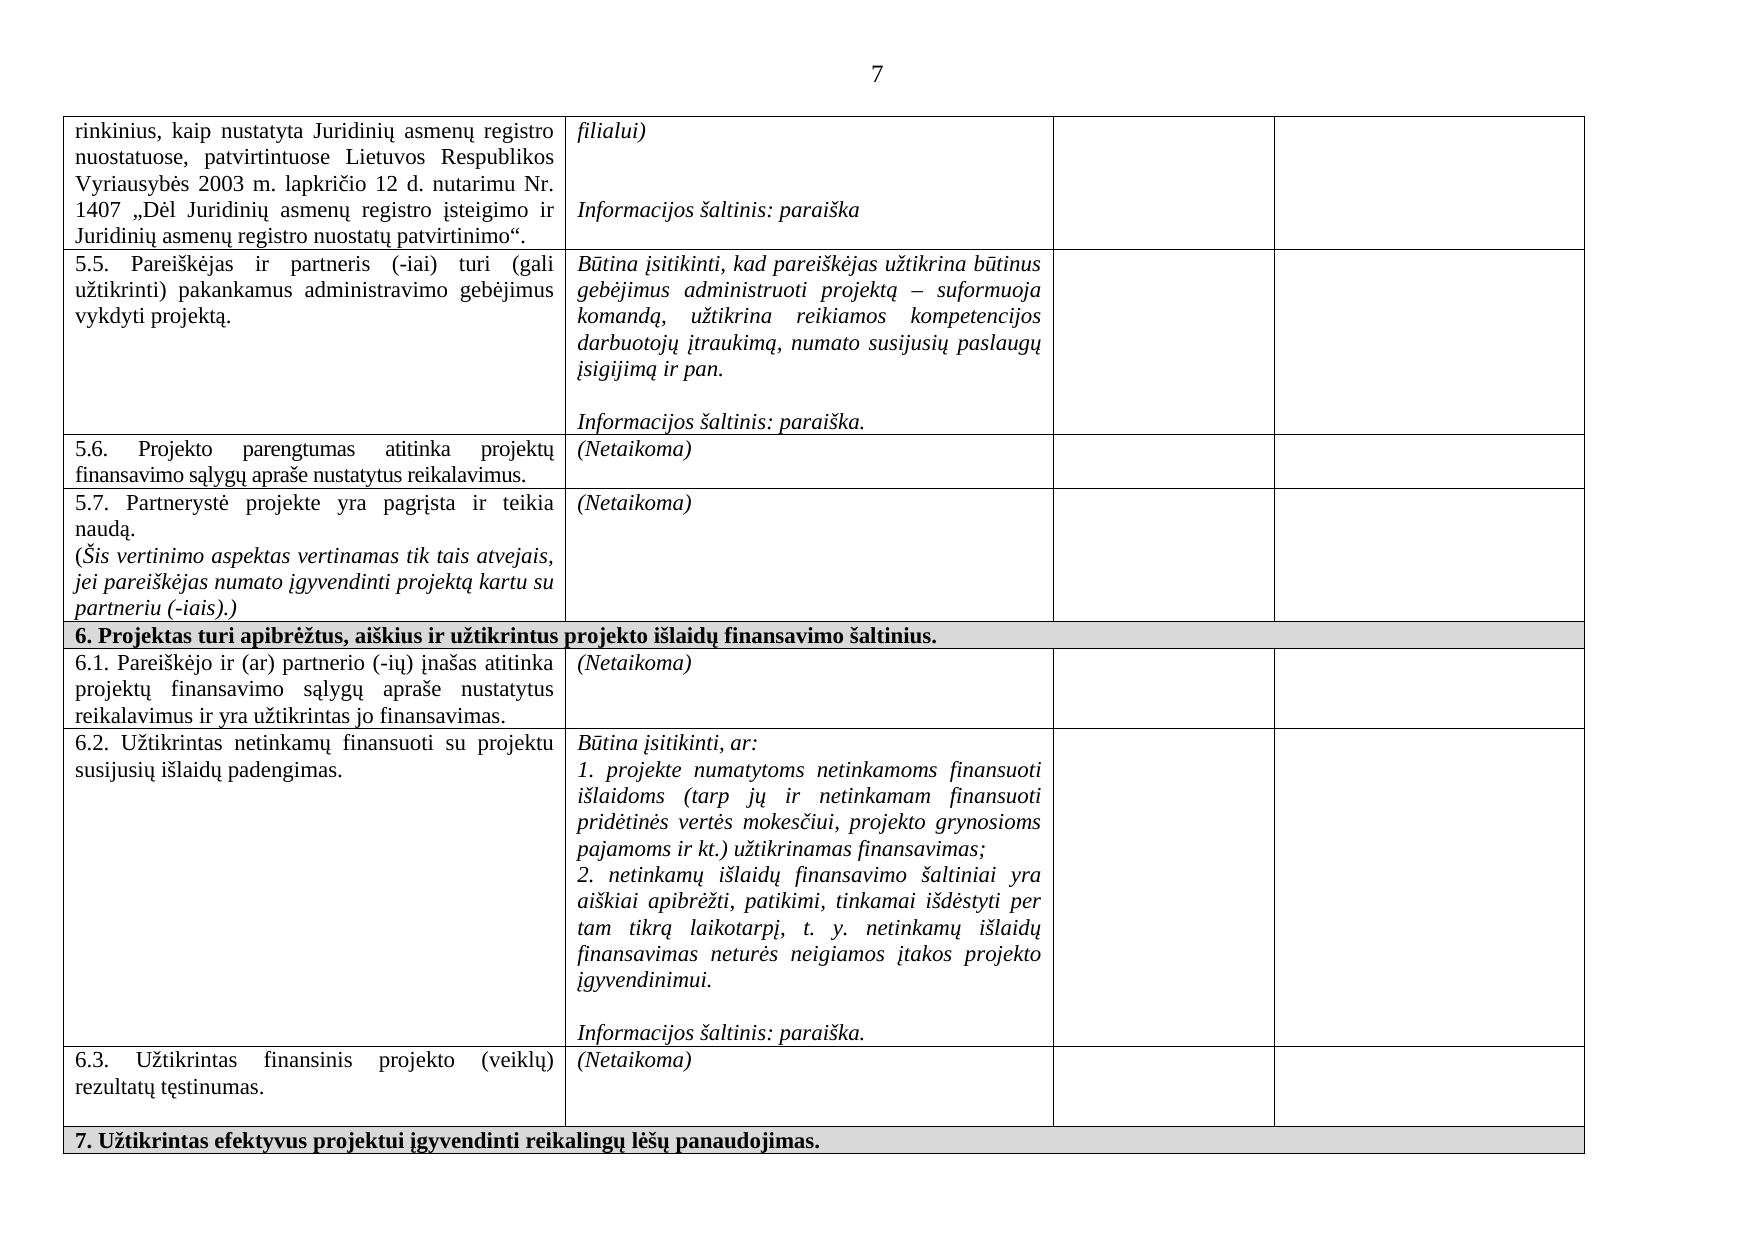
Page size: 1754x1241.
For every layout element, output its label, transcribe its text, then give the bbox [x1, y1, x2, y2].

table_cell [1054, 729, 1274, 1046]
table_cell 6.2. Užtikrintas netinkamų finansuoti su projektu susijusių išlaidų padengimas. [64, 729, 565, 1046]
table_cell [566, 117, 1053, 249]
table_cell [64, 117, 565, 249]
table_cell [1054, 649, 1274, 728]
table_cell [1275, 435, 1584, 488]
table_cell (Netaikoma) [566, 1047, 1053, 1126]
table_cell 5.7. Partnerystė projekte yra pagrįsta ir teikia naudą. (Šis vertinimo aspektas vertinamas tik tais atvejais, jei pareiškėjas numato įgyvendinti projektą kartu su partneriu (-iais).) [64, 489, 565, 621]
table_cell [1275, 1047, 1584, 1126]
table_cell [1054, 117, 1274, 249]
table_cell 5.5. Pareiškėjas ir partneris (-iai) turi (gali užtikrinti) pakankamus administravimo gebėjimus vykdyti projektą. [64, 250, 565, 434]
table_cell (Netaikoma) [566, 489, 1053, 621]
table_cell 7. Užtikrintas efektyvus projektui įgyvendinti reikalingų lėšų panaudojimas. [64, 1127, 1584, 1153]
table_cell 6.3. Užtikrintas finansinis projekto (veiklų) rezultatų tęstinumas. [64, 1047, 565, 1126]
table_cell [1275, 250, 1584, 434]
table_cell [1275, 117, 1584, 249]
table_cell Būtina įsitikinti, ar: 1. projekte numatytoms netinkamoms finansuoti išlaidoms (tarp jų ir netinkamam finansuoti pridėtinės vertės mokesčiui, projekto grynosioms pajamoms ir kt.) užtikrinamas finansavimas; 2. netinkamų išlaidų finansavimo šaltiniai yra aiškiai apibrėžti, patikimi, tinkamai išdėstyti per tam tikrą laikotarpį, t. y. netinkamų išlaidų finansavimas neturės neigiamos įtakos projekto įgyvendinimui. Informacijos šaltinis: paraiška. [566, 729, 1053, 1046]
table_cell 5.6. Projekto parengtumas atitinka projektų finansavimo sąlygų apraše nustatytus reikalavimus. [64, 435, 565, 488]
table_cell [1054, 435, 1274, 488]
table_cell [1054, 1047, 1274, 1126]
table_cell (Netaikoma) [566, 649, 1053, 728]
table_cell [1054, 489, 1274, 621]
table_cell (Netaikoma) [566, 435, 1053, 488]
table_cell [1275, 649, 1584, 728]
table_cell Būtina įsitikinti, kad pareiškėjas užtikrina būtinus gebėjimus administruoti projektą – suformuoja komandą, užtikrina reikiamos kompetencijos darbuotojų įtraukimą, numato susijusių paslaugų įsigijimą ir pan. Informacijos šaltinis: paraiška. [566, 250, 1053, 434]
table_cell [1275, 729, 1584, 1046]
table_cell 6. Projektas turi apibrėžtus, aiškius ir užtikrintus projekto išlaidų finansavimo šaltinius. [64, 622, 1584, 648]
table_cell 6.1. Pareiškėjo ir (ar) partnerio (-ių) įnašas atitinka projektų finansavimo sąlygų apraše nustatytus reikalavimus ir yra užtikrintas jo finansavimas. [64, 649, 565, 728]
table_cell [1054, 250, 1274, 434]
table_cell [1275, 489, 1584, 621]
